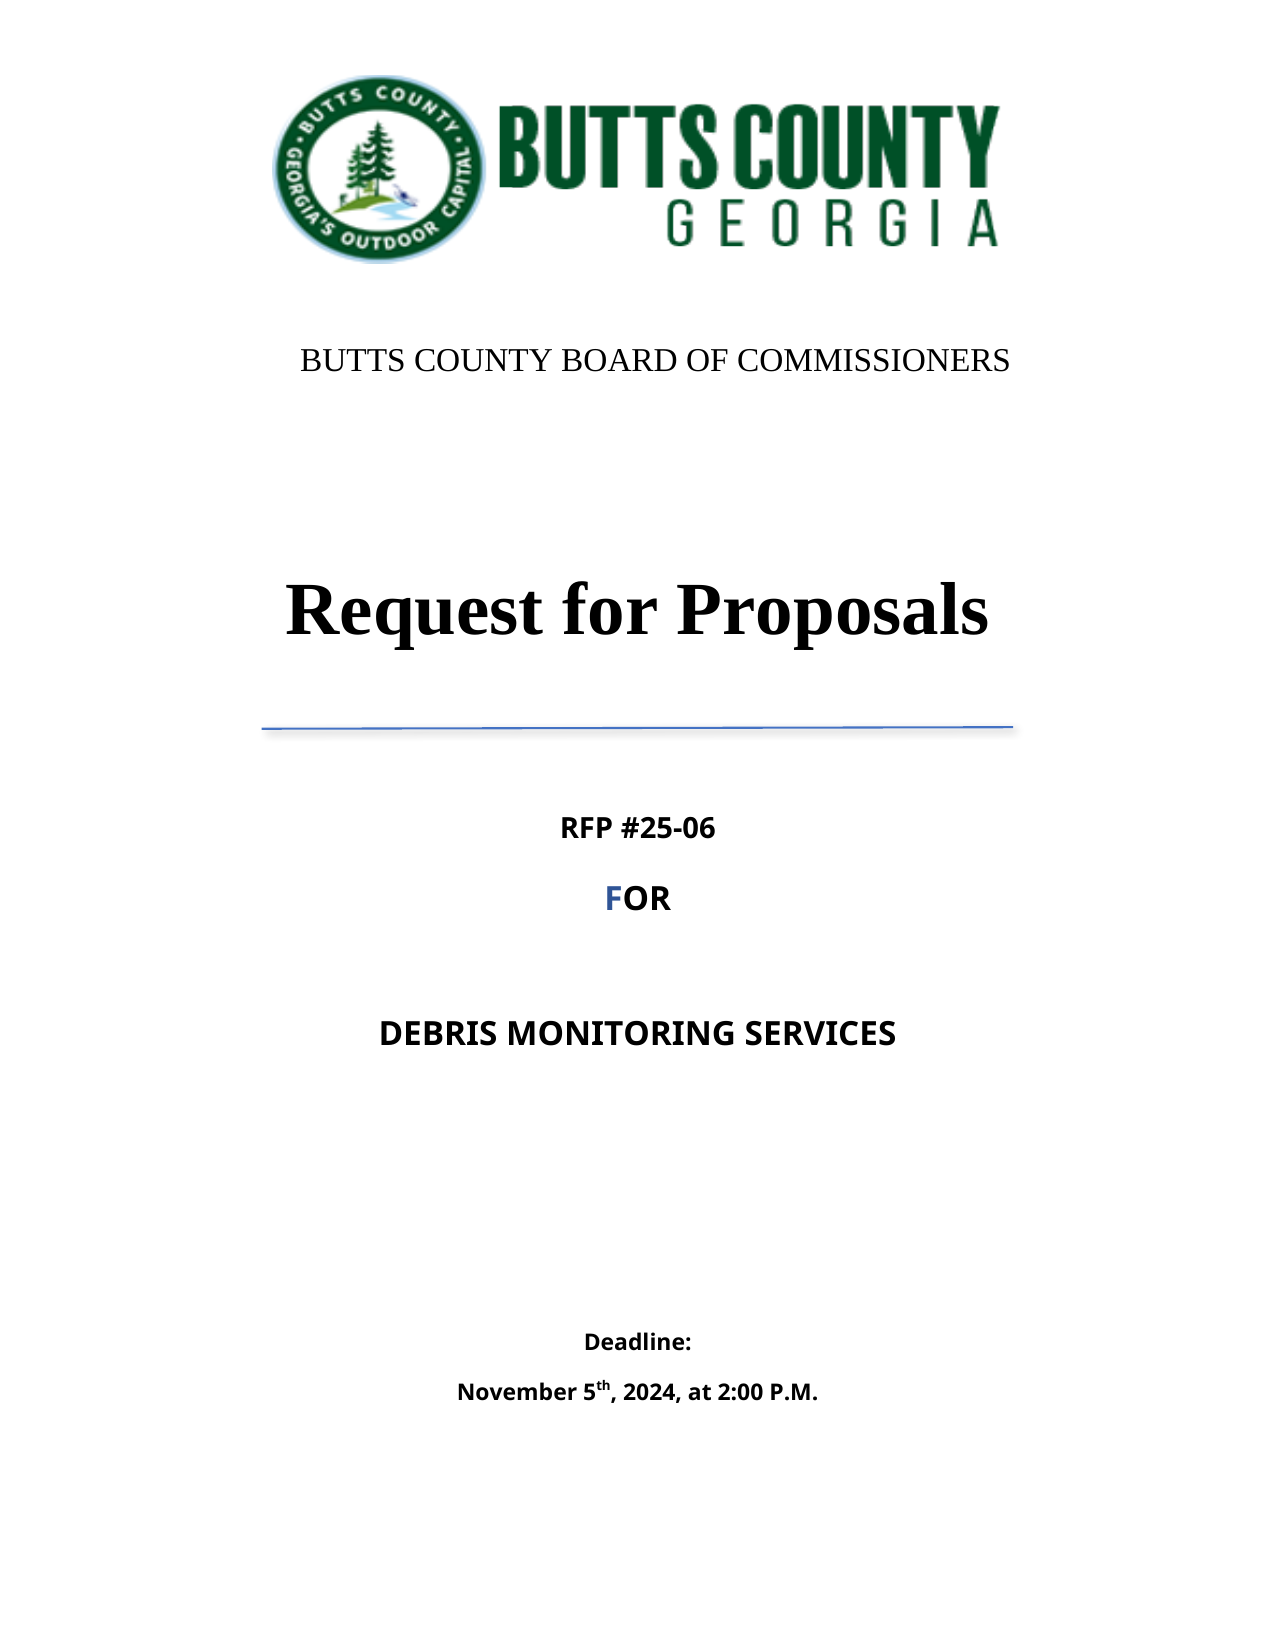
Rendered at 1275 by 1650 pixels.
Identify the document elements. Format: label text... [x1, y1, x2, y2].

picture [272, 75, 1003, 264]
subtitle FOR [75, 875, 1200, 921]
text November 5th, 2024, at 2:00 P.M. [75, 1376, 1200, 1407]
text BUTTS COUNTY BOARD OF COMMISSIONERS [225, 340, 1200, 378]
subtitle RFP #25-06 [75, 807, 1200, 847]
text Request for Proposals [75, 565, 1200, 651]
text DEBRIS MONITORING SERVICES [75, 999, 1200, 1057]
text Deadline: [75, 1325, 1200, 1357]
